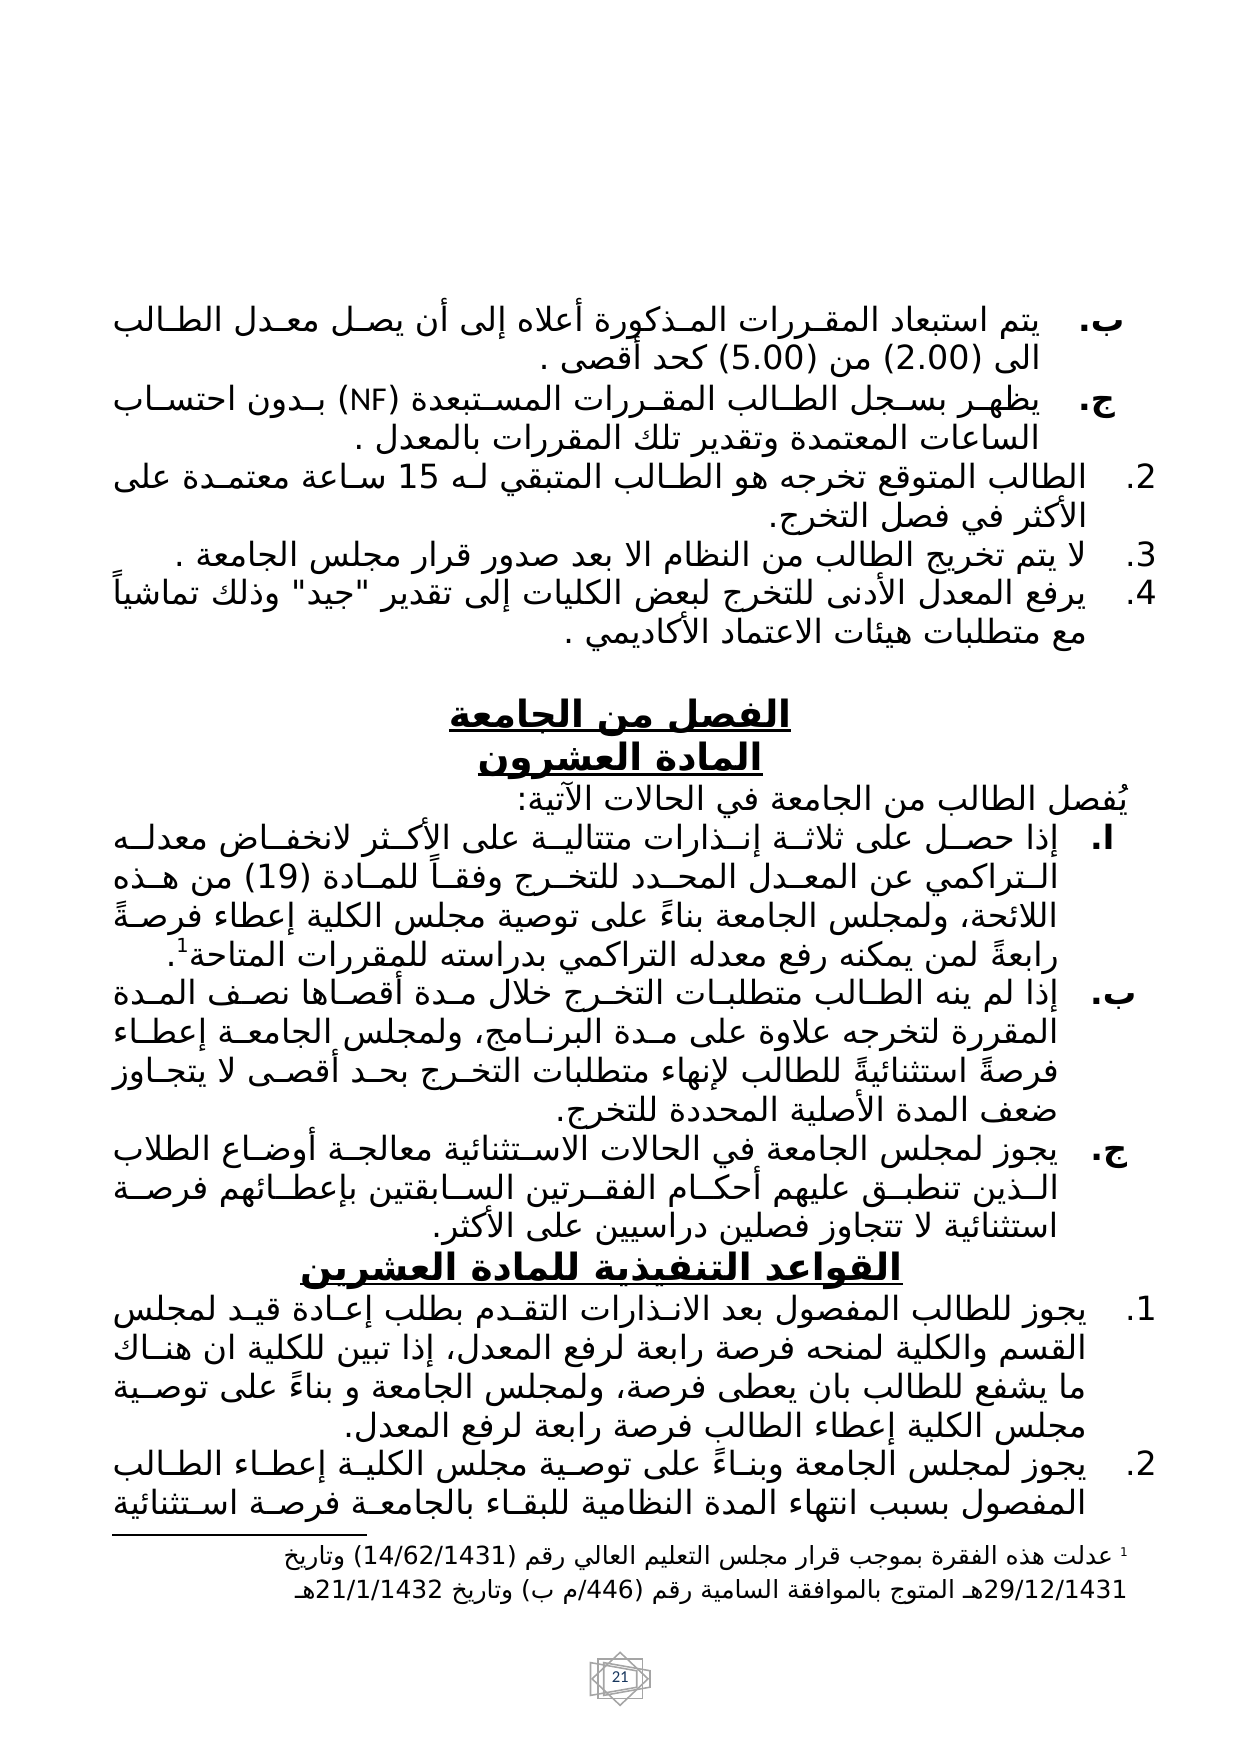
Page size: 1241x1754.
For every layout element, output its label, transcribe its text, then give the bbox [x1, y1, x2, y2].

text المادة العشرون [112, 736, 1128, 779]
list يرفع المعدل الأدنى للتخرج لبعض الكليات إلى تقدير "جيد" وذلك تماشياً مع متطلبات هيئات الاعتماد الأكاديمي . [112, 574, 1125, 652]
text القواعد التنفيذية للمادة العشرين [112, 1246, 1090, 1289]
list يظهر بسجل الطالب المقررات المستبعدة (NF) بدون احتساب الساعات المعتمدة وتقدير تلك المقررات بالمعدل . [112, 378, 1078, 457]
text الفصل من الجامعة [112, 692, 1128, 736]
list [112, 1445, 1125, 1523]
list الطالب المتوقع تخرجه هو الطالب المتبقي له 15 ساعة معتمدة على الأكثر في فصل التخرج. [112, 457, 1125, 535]
list إذا لم ينه الطالب متطلبات التخرج خلال مدة أقصاها نصف المدة المقررة لتخرجه علاوة على مدة البرنامج، ولمجلس الجامعة إعطاء فرصةً استثنائيةً للطالب لإنهاء متطلبات التخرج بحد أقصى لا يتجاوز ضعف المدة الأصلية المحددة للتخرج. [112, 974, 1090, 1129]
list يتم استبعاد المقررات المذكورة أعلاه إلى أن يصل معدل الطالب الى (2.00) من (5.00) كحد أقصى . [112, 300, 1078, 378]
list إذا حصل على ثلاثة إنذارات متتالية على الأكثر لانخفاض معدله التراكمي عن المعدل المحدد للتخرج وفقاً للمادة (19) من هذه اللائحة، ولمجلس الجامعة بناءً على توصية مجلس الكلية إعطاء فرصةً رابعةً لمن يمكنه رفع معدله التراكمي بدراسته للمقررات المتاحة. [112, 818, 1090, 974]
text يُفصل الطالب من الجامعة في الحالات الآتية: [112, 779, 1128, 818]
list يجوز للطالب المفصول بعد الانذارات التقدم بطلب إعادة قيد لمجلس القسم والكلية لمنحه فرصة رابعة لرفع المعدل، إذا تبين للكلية ان هناك ما يشفع للطالب بان يعطى فرصة، ولمجلس الجامعة و بناءً على توصية مجلس الكلية إعطاء الطالب فرصة رابعة لرفع المعدل. [112, 1289, 1125, 1445]
list يجوز لمجلس الجامعة في الحالات الاستثنائية معالجة أوضاع الطلاب الذين تنطبق عليهم أحكام الفقرتين السابقتين بإعطائهم فرصة استثنائية لا تتجاوز فصلين دراسيين على الأكثر. [112, 1129, 1090, 1246]
list لا يتم تخريج الطالب من النظام الا بعد صدور قرار مجلس الجامعة . [53, 535, 1125, 574]
